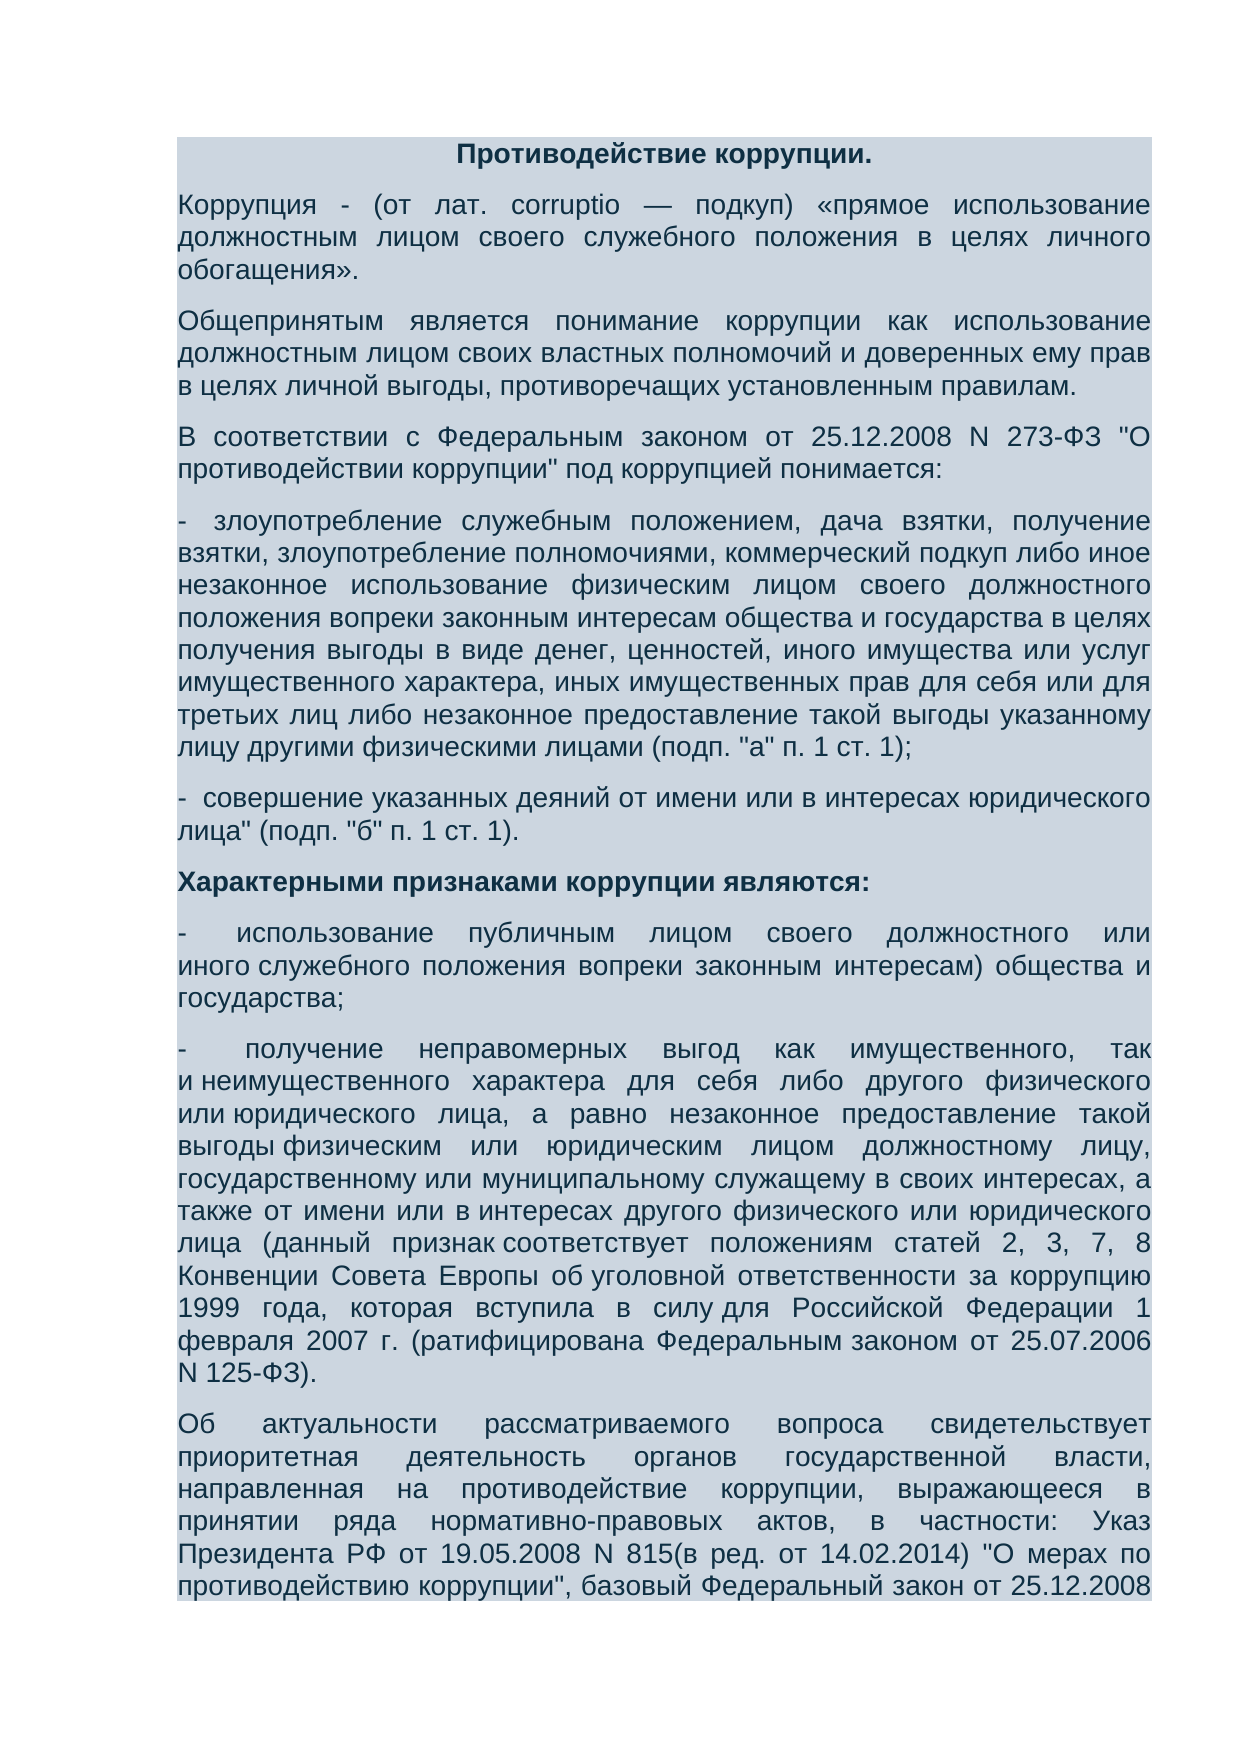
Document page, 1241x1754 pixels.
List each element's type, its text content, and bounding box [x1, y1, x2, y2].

text Противодействие коррупции. [177, 137, 1152, 169]
text - использование публичным лицом своего должностного или иного служебного положения вопреки законным интересам) общества и государства; [177, 916, 1152, 1013]
text Общепринятым является понимание коррупции как использование должностным лицом своих властных полномочий и доверенных ему прав в целях личной выгоды, противоречащих установленным правилам. [177, 304, 1152, 401]
text - получение неправомерных выгод как имущественного, так и неимущественного характера для себя либо другого физического или юридического лица, а равно незаконное предоставление такой выгоды физическим или юридическим лицом должностному лицу, государственному или муниципальному служащему в своих интересах, а также от имени или в интересах другого физического или юридического лица (данный признак соответствует положениям статей 2, 3, 7, 8 Конвенции Совета Европы об уголовной ответственности за коррупцию 1999 года, которая вступила в силу для Российской Федерации 1 февраля 2007 г. (ратифицирована Федеральным законом от 25.07.2006 N 125-ФЗ). [177, 1032, 1152, 1388]
text - злоупотребление служебным положением, дача взятки, получение взятки, злоупотребление полномочиями, коммерческий подкуп либо иное незаконное использование физическим лицом своего должностного положения вопреки законным интересам общества и государства в целях получения выгоды в виде денег, ценностей, иного имущества или услуг имущественного характера, иных имущественных прав для себя или для третьих лиц либо незаконное предоставление такой выгоды указанному лицу другими физическими лицами (подп. "а" п. 1 ст. 1); [177, 503, 1152, 763]
text Характерными признаками коррупции являются: [177, 865, 1152, 897]
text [177, 1407, 1152, 1601]
text В соответствии с Федеральным законом от 25.12.2008 N 273-ФЗ "О противодействии коррупции" под коррупцией понимается: [177, 420, 1152, 485]
text - совершение указанных деяний от имени или в интересах юридического лица" (подп. "б" п. 1 ст. 1). [177, 781, 1152, 846]
text Коррупция - (от лат. corruptio — подкуп) «прямое использование должностным лицом своего служебного положения в целях личного обогащения». [177, 188, 1152, 285]
